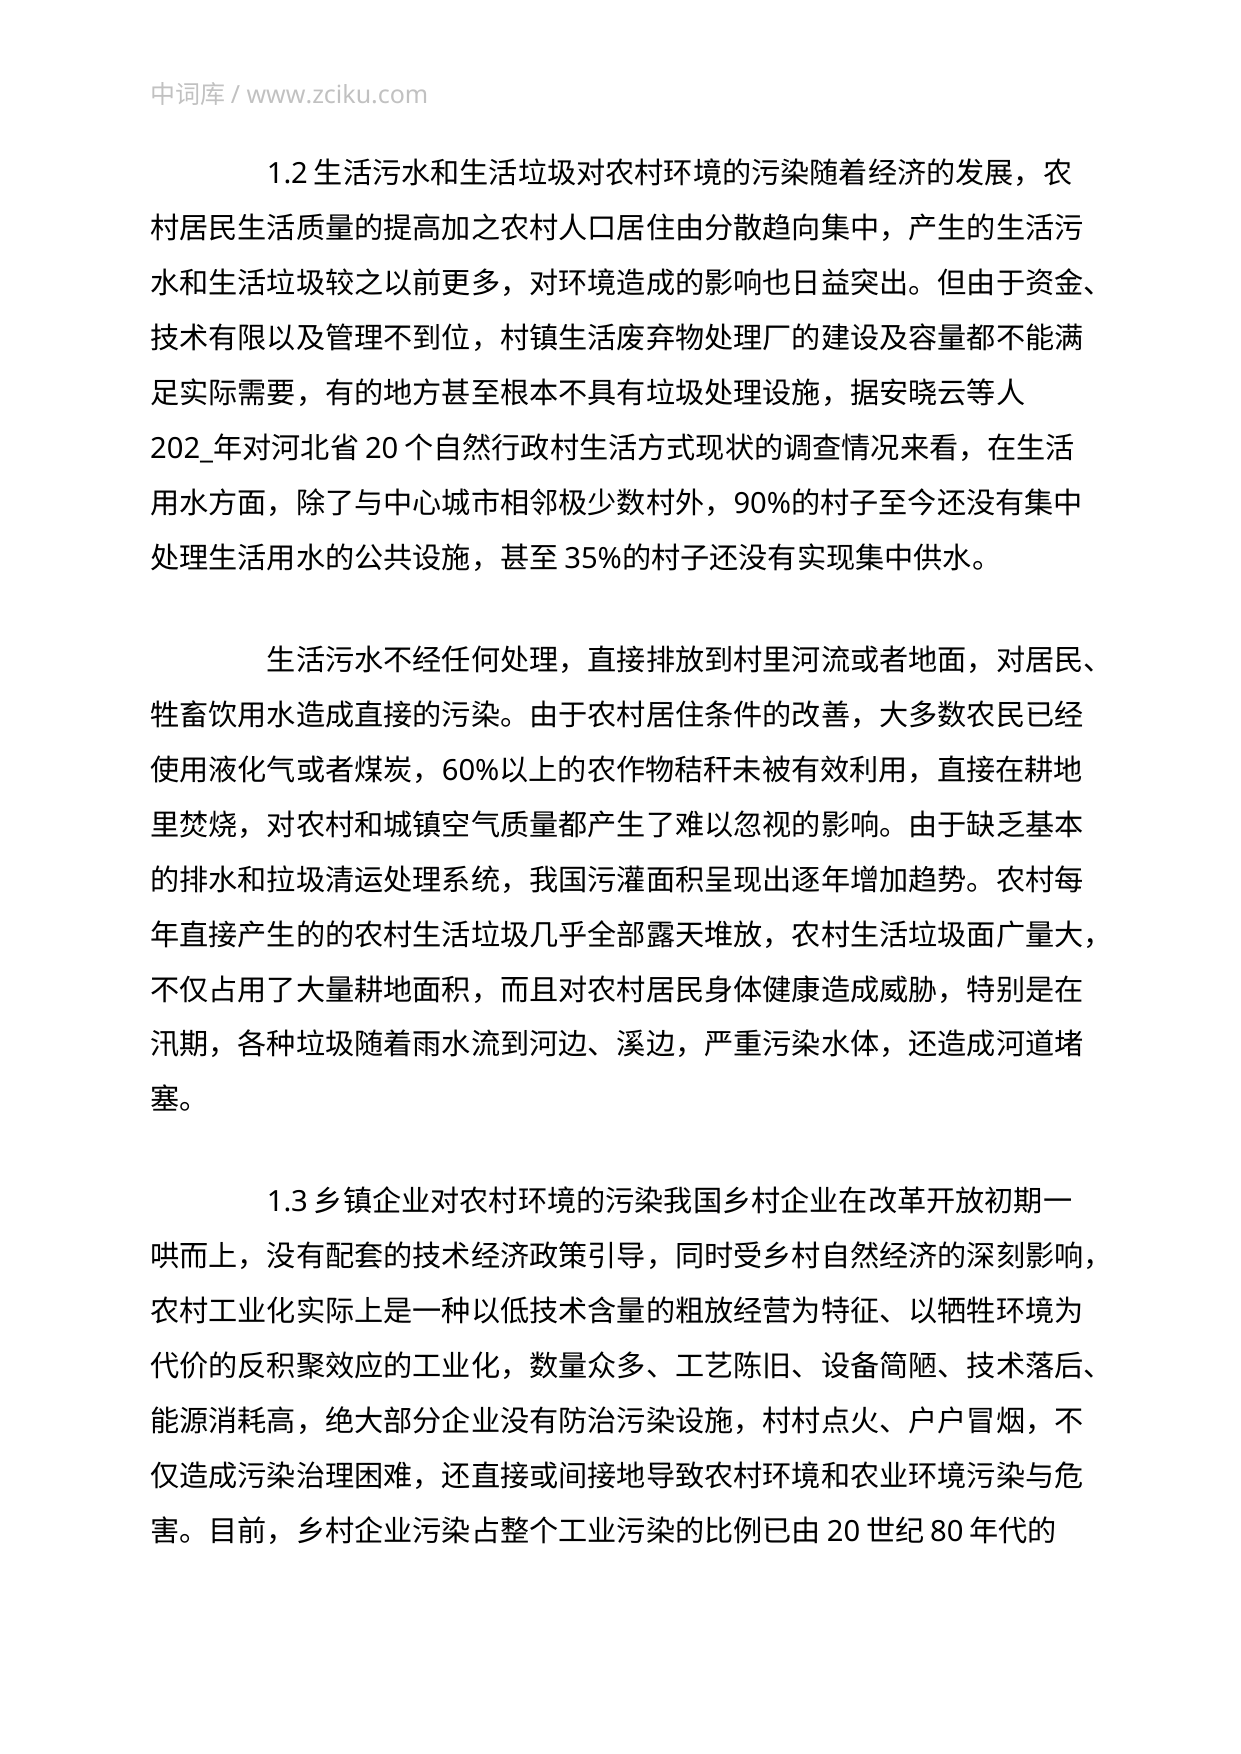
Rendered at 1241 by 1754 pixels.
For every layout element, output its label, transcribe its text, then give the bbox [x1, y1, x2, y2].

text 1.2生活污水和生活垃圾对农村环境的污染随着经济的发展，农村居民生活质量的提高加之农村人口居住由分散趋向集中，产生的生活污水和生活垃圾较之以前更多，对环境造成的影响也日益突出。但由于资金、技术有限以及管理不到位，村镇生活废弃物处理厂的建设及容量都不能满足实际需要，有的地方甚至根本不具有垃圾处理设施，据安晓云等人202_年对河北省20个自然行政村生活方式现状的调查情况来看，在生活用水方面，除了与中心城市相邻极少数村外，90%的村子至今还没有集中处理生活用水的公共设施，甚至35%的村子还没有实现集中供水。 [150, 150, 1090, 577]
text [150, 1178, 1090, 1549]
text 生活污水不经任何处理，直接排放到村里河流或者地面，对居民、牲畜饮用水造成直接的污染。由于农村居住条件的改善，大多数农民已经使用液化气或者煤炭，60%以上的农作物秸秆未被有效利用，直接在耕地里焚烧，对农村和城镇空气质量都产生了难以忽视的影响。由于缺乏基本的排水和拉圾清运处理系统，我国污灌面积呈现出逐年增加趋势。农村每年直接产生的的农村生活垃圾几乎全部露天堆放，农村生活垃圾面广量大，不仅占用了大量耕地面积，而且对农村居民身体健康造成威胁，特别是在汛期，各种垃圾随着雨水流到河边、溪边，严重污染水体，还造成河道堵塞。 [150, 637, 1090, 1118]
